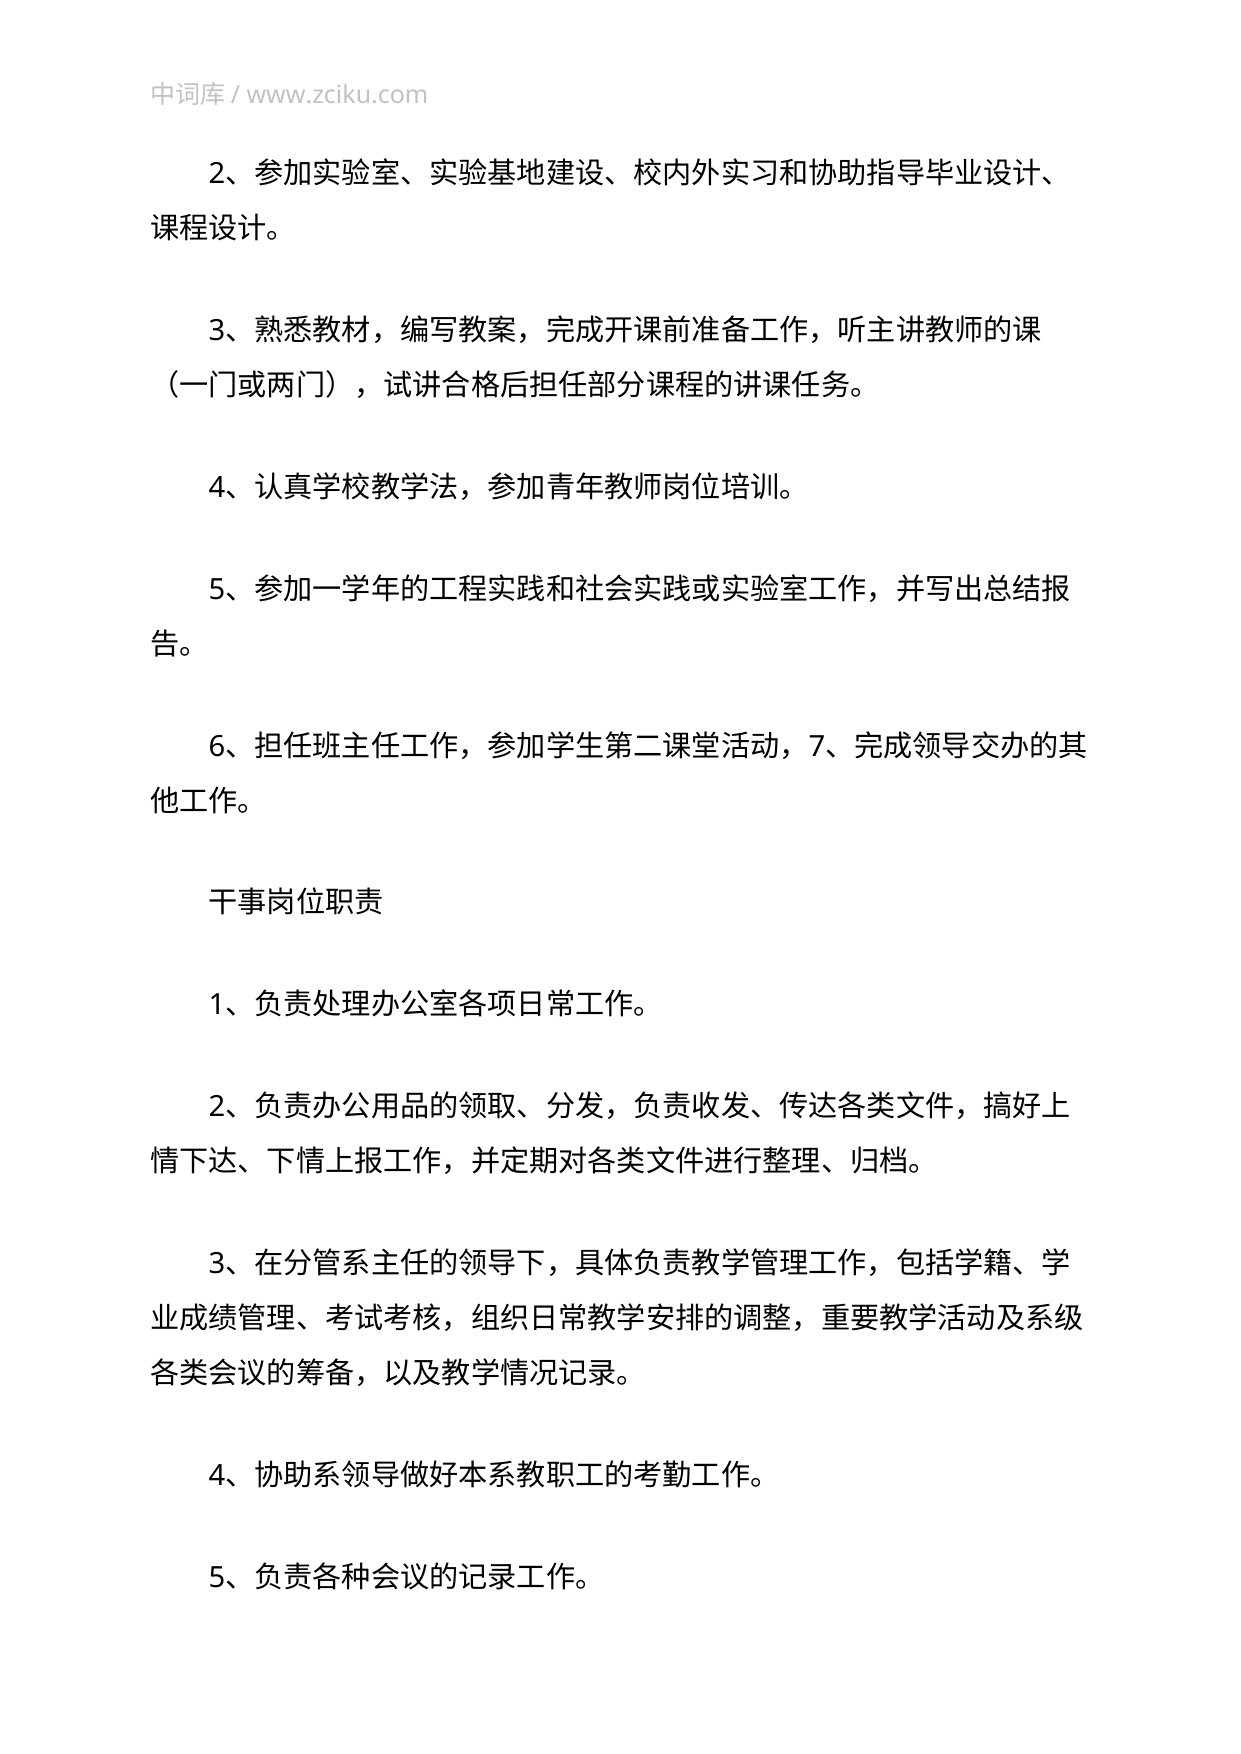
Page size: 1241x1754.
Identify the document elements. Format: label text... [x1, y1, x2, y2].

text 2、负责办公用品的领取、分发，负责收发、传达各类文件，搞好上情下达、下情上报工作，并定期对各类文件进行整理、归档。 [150, 1083, 1090, 1180]
text 4、认真学校教学法，参加青年教师岗位培训。 [150, 463, 1090, 506]
text 1、负责处理办公室各项日常工作。 [150, 981, 1090, 1023]
text 3、在分管系主任的领导下，具体负责教学管理工作，包括学籍、学业成绩管理、考试考核，组织日常教学安排的调整，重要教学活动及系级各类会议的筹备，以及教学情况记录。 [150, 1239, 1090, 1392]
text 6、担任班主任工作，参加学生第二课堂活动，7、完成领导交办的其他工作。 [150, 722, 1090, 819]
text 3、熟悉教材，编写教案，完成开课前准备工作，听主讲教师的课（一门或两门），试讲合格后担任部分课程的讲课任务。 [150, 307, 1090, 404]
text 5、负责各种会议的记录工作。 [150, 1553, 1090, 1596]
text 干事岗位职责 [150, 879, 1090, 921]
text 5、参加一学年的工程实践和社会实践或实验室工作，并写出总结报告。 [150, 566, 1090, 663]
text 2、参加实验室、实验基地建设、校内外实习和协助指导毕业设计、课程设计。 [150, 150, 1090, 247]
text 4、协助系领导做好本系教职工的考勤工作。 [150, 1451, 1090, 1494]
